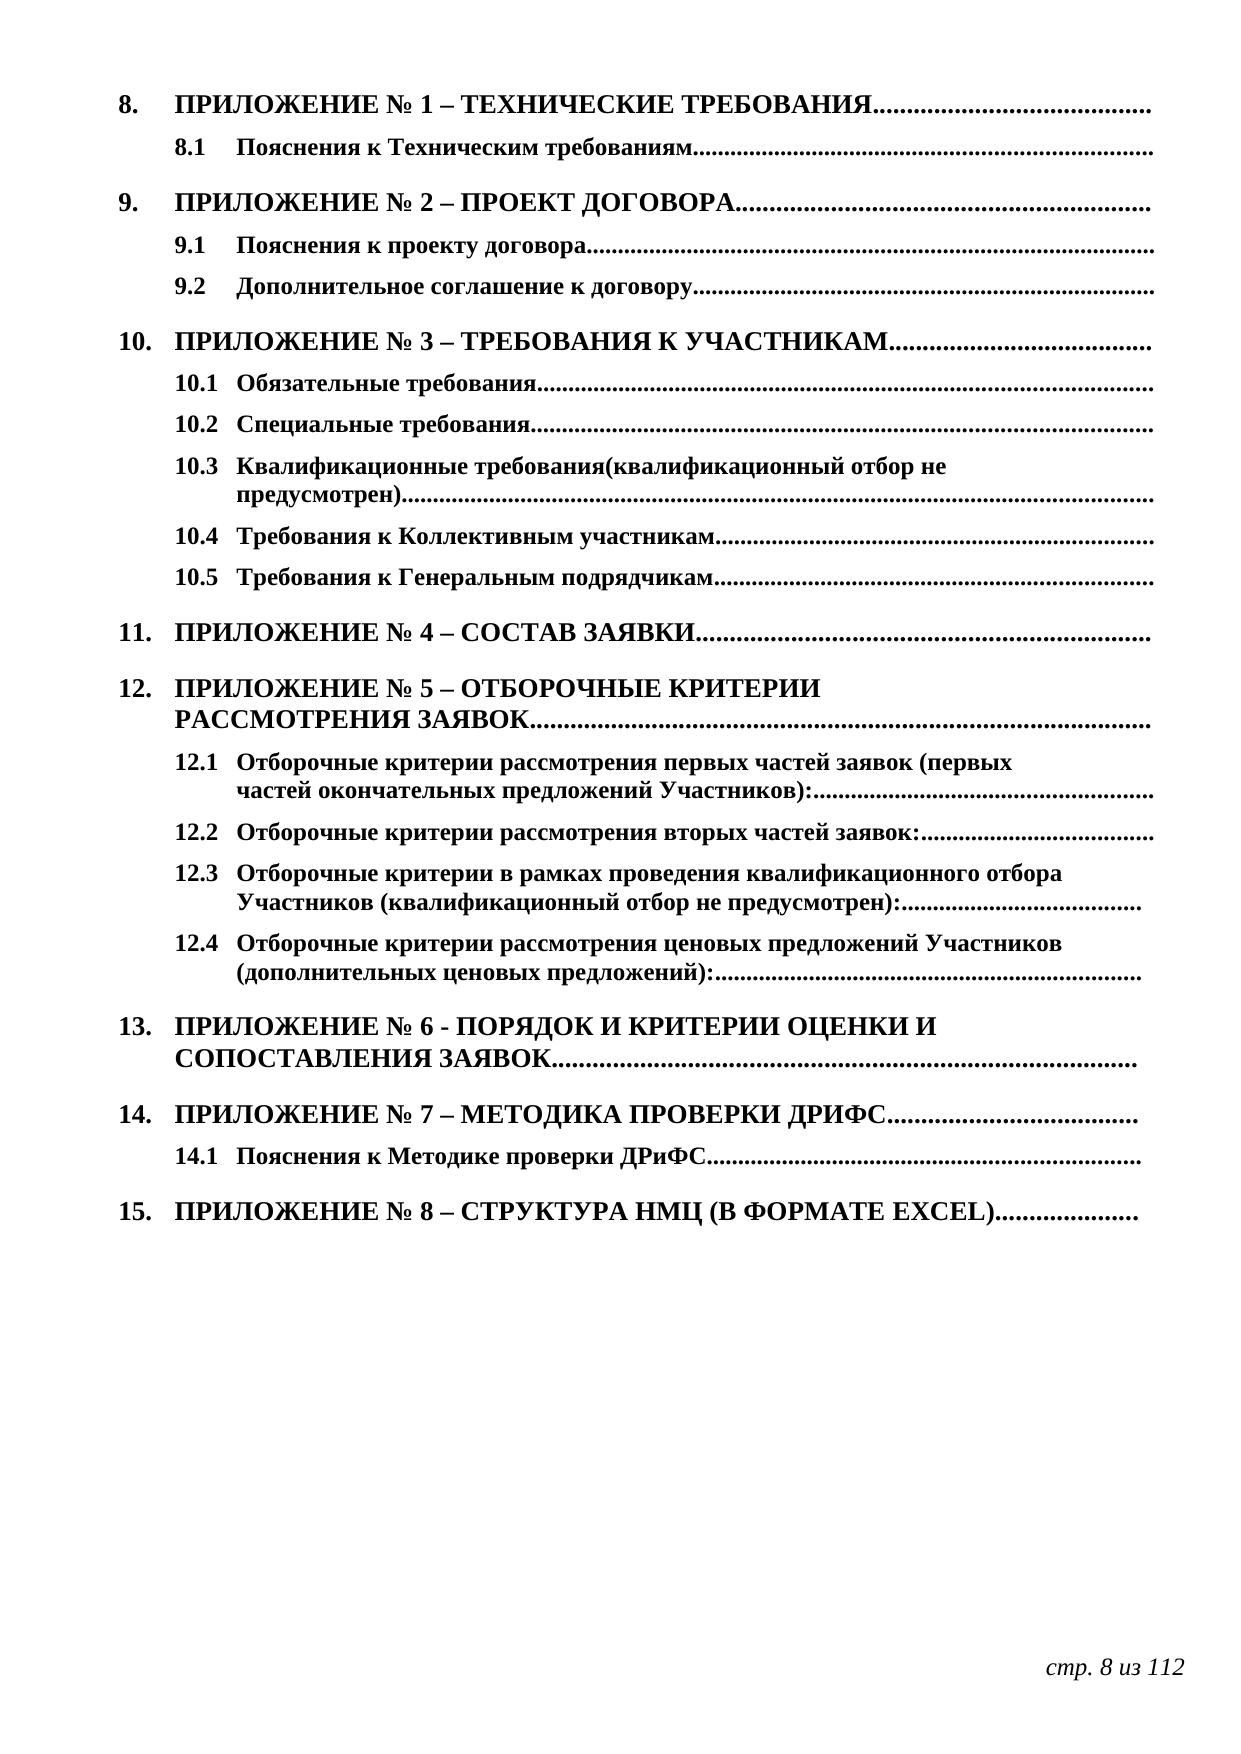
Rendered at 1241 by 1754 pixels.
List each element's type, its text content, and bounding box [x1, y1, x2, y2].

text 10. ПРИЛОЖЕНИЕ № 3 – ТРЕБОВАНИЯ К УЧАСТНИКАМ 88 [118, 325, 1063, 356]
text 10.2 Специальные требования 93 [174, 409, 1093, 438]
text 12.2 Отборочные критерии рассмотрения вторых частей заявок: 99 [174, 817, 1093, 846]
text 14.1 Пояснения к Методике проверки ДРиФС 106 [174, 1141, 1093, 1170]
text 9. ПРИЛОЖЕНИЕ № 2 – ПРОЕКТ ДОГОВОРА 85 [118, 186, 1063, 217]
text 12.4 Отборочные критерии рассмотрения ценовых предложений Участников (дополнительных ценовых предложений): 101 [174, 928, 1093, 986]
text 11. ПРИЛОЖЕНИЕ № 4 – СОСТАВ ЗАЯВКИ 96 [118, 616, 1063, 647]
text 15. ПРИЛОЖЕНИЕ № 8 – СТРУКТУРА НМЦ (в формате Excel) 107 [118, 1195, 1063, 1226]
text 12.1 Отборочные критерии рассмотрения первых частей заявок (первых частей окончательных предложений Участников): 98 [174, 747, 1093, 804]
text 13. ПРИЛОЖЕНИЕ № 6 - ПОРЯДОК И КРИТЕРИИ ОЦЕНКИ И СОПОСТАВЛЕНИЯ ЗАЯВОК 102 [118, 1011, 1063, 1073]
text 10.3 Квалификационные требования(квалификационный отбор не предусмотрен) 93 [174, 451, 1093, 508]
text 10.4 Требования к Коллективным участникам 94 [174, 521, 1093, 549]
text 8. ПРИЛОЖЕНИЕ № 1 – ТЕХНИЧЕСКИЕ ТРЕБОВАНИЯ 84 [118, 89, 1063, 120]
text 10.5 Требования к Генеральным подрядчикам 94 [174, 562, 1093, 591]
text 12.3 Отборочные критерии в рамках проведения квалификационного отбора Участников (квалификационный отбор не предусмотрен): 100 [174, 858, 1093, 916]
text 14. ПРИЛОЖЕНИЕ № 7 – МЕТОДИКА ПРОВЕРКИ ДРИФС 106 [118, 1098, 1063, 1129]
text 8.1 Пояснения к Техническим требованиям 84 [174, 132, 1093, 161]
text 10.1 Обязательные требования 88 [174, 368, 1093, 397]
text 9.2 Дополнительное соглашение к договору 86 [174, 271, 1093, 300]
text 9.1 Пояснения к проекту договора 85 [174, 230, 1093, 258]
text 12. ПРИЛОЖЕНИЕ № 5 – ОТБОРОЧНЫЕ КРИТЕРИИ РАССМОТРЕНИЯ ЗАЯВОК 98 [118, 672, 1063, 734]
